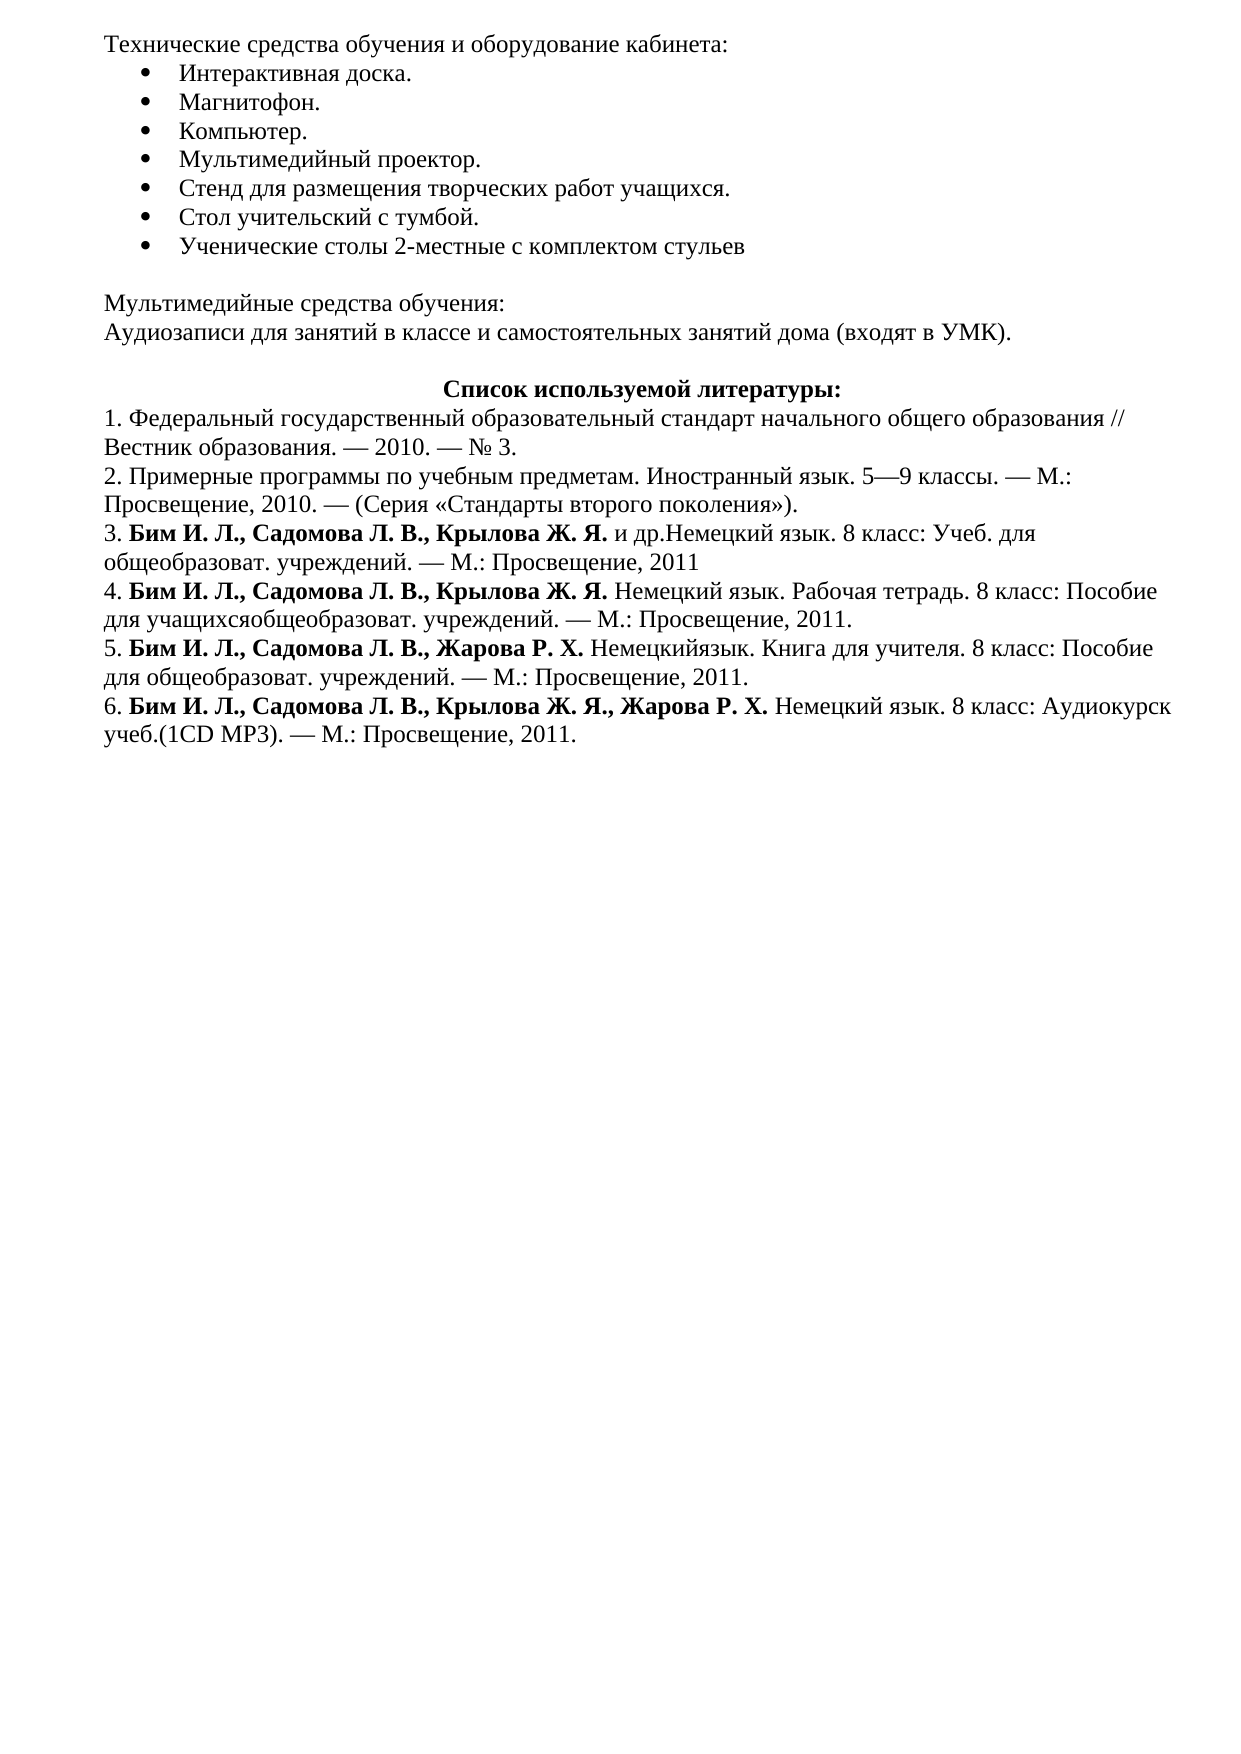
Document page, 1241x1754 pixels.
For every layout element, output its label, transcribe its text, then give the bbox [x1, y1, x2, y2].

text 5. Бим И. Л., Садомова Л. В., Жарова Р. Х. Немецкийязык. Книга для учителя. 8 класс: Пособие для общеобразоват. учреждений. — М.: Просвещение, 2011. [103, 633, 1181, 691]
text Список используемой литературы: [103, 374, 1181, 403]
list Ученические столы 2-местные с комплектом стульев [141, 231, 1181, 259]
text Технические средства обучения и оборудование кабинета: [103, 29, 1181, 58]
list Стенд для размещения творческих работ учащихся. [141, 173, 1181, 202]
list Компьютер. [141, 116, 1181, 144]
text 3. Бим И. Л., Садомова Л. В., Крылова Ж. Я. и др.Немецкий язык. 8 класс: Учеб. для общеобразоват. учреждений. — М.: Просвещение, 2011 [103, 518, 1181, 576]
list Мультимедийный проектор. [141, 144, 1181, 173]
text 4. Бим И. Л., Садомова Л. В., Крылова Ж. Я. Немецкий язык. Рабочая тетрадь. 8 класс: Пособие для учащихсяобщеобразоват. учреждений. — М.: Просвещение, 2011. [103, 576, 1181, 633]
text 2. Примерные программы по учебным предметам. Иностранный язык. 5—9 классы. — М.: Просвещение, 2010. — (Серия «Стандарты второго поколения»). [103, 461, 1181, 518]
text Аудиозаписи для занятий в классе и самостоятельных занятий дома (входят в УМК). [103, 317, 1181, 346]
text 6. Бим И. Л., Садомова Л. В., Крылова Ж. Я., Жарова Р. Х. Немецкий язык. 8 класс: Аудиокурск учеб.(1CD MP3). — М.: Просвещение, 2011. [103, 691, 1181, 748]
list Интерактивная доска. [141, 58, 1181, 87]
list Магнитофон. [141, 87, 1181, 116]
list Стол учительский с тумбой. [141, 202, 1181, 231]
text 1. Федеральный государственный образовательный стандарт начального общего образования // Вестник образования. — 2010. — № 3. [103, 403, 1181, 461]
text Мультимедийные средства обучения: [103, 288, 1181, 317]
